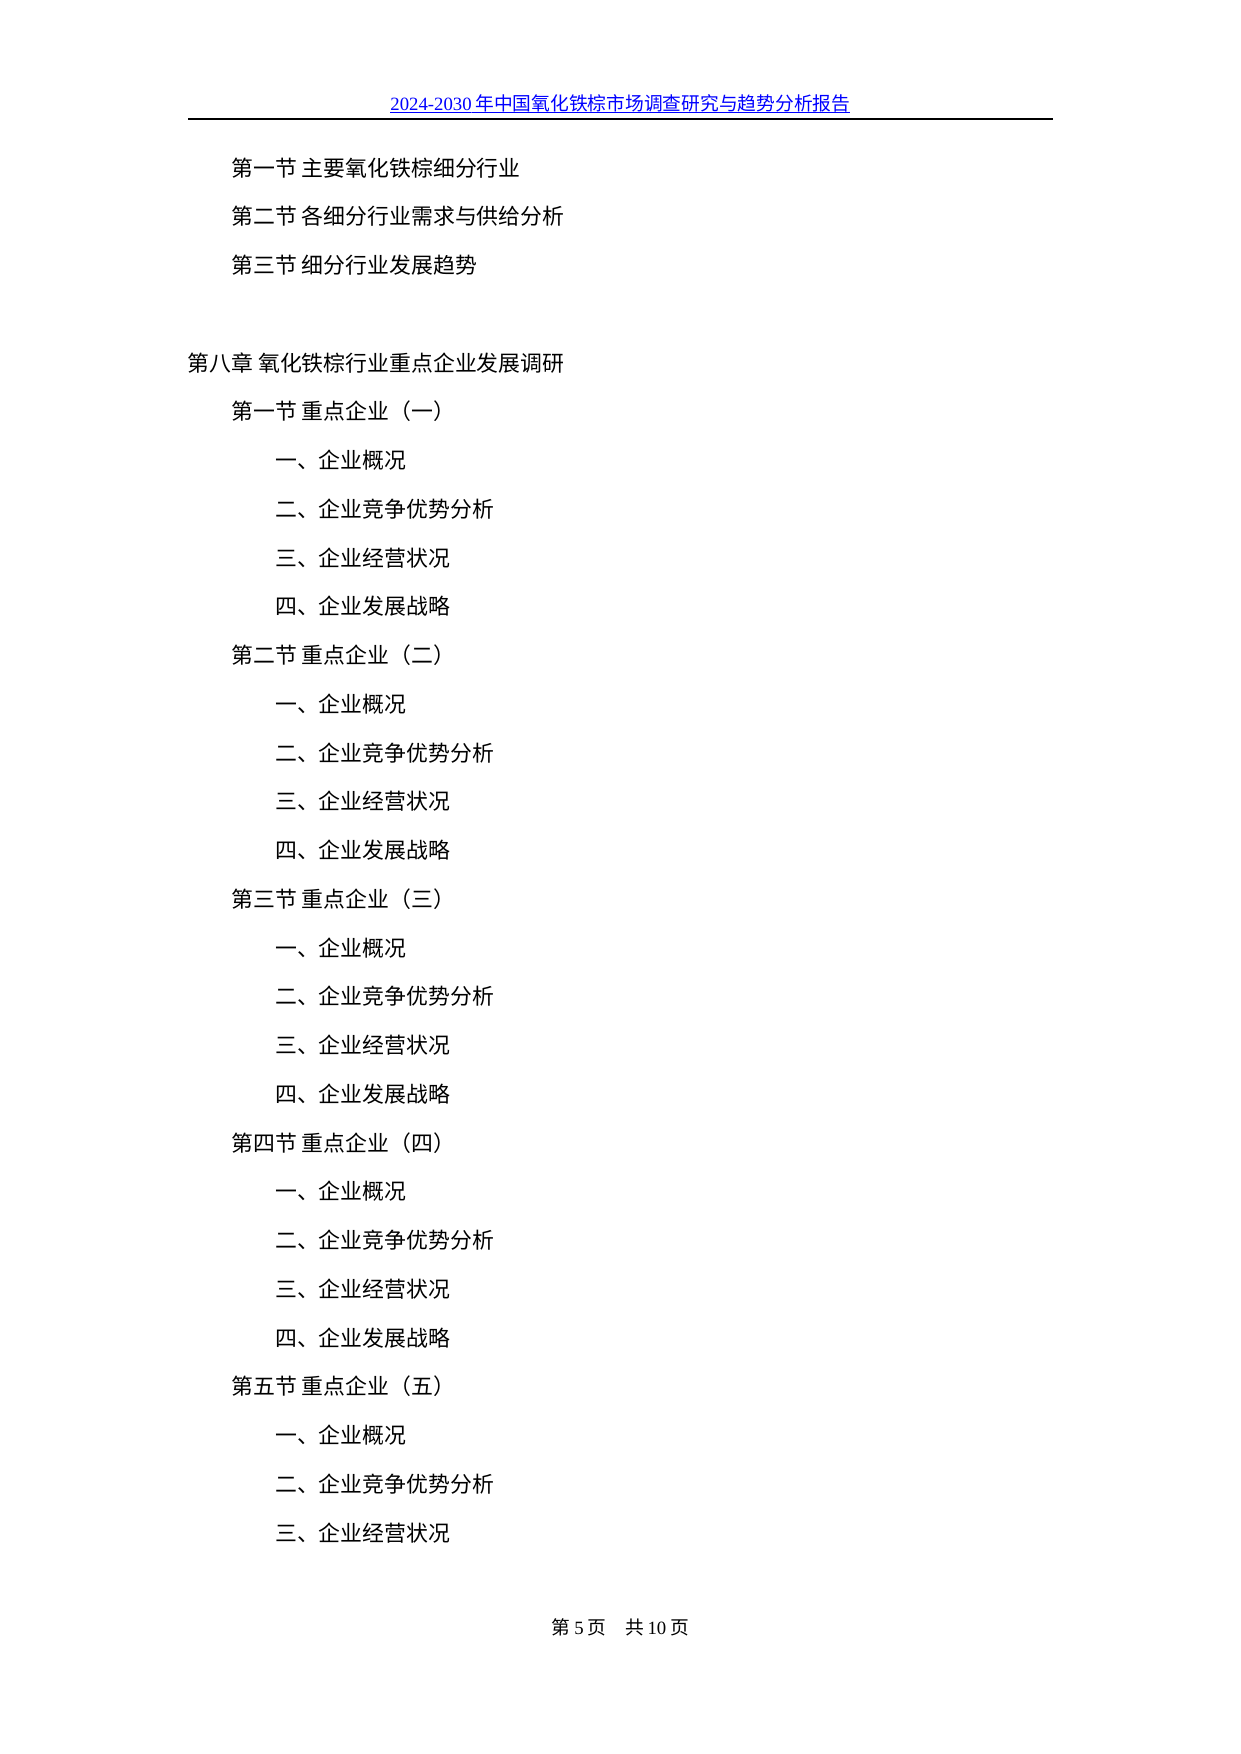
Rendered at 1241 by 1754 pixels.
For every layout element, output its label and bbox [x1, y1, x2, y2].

text [187, 150, 1053, 1548]
